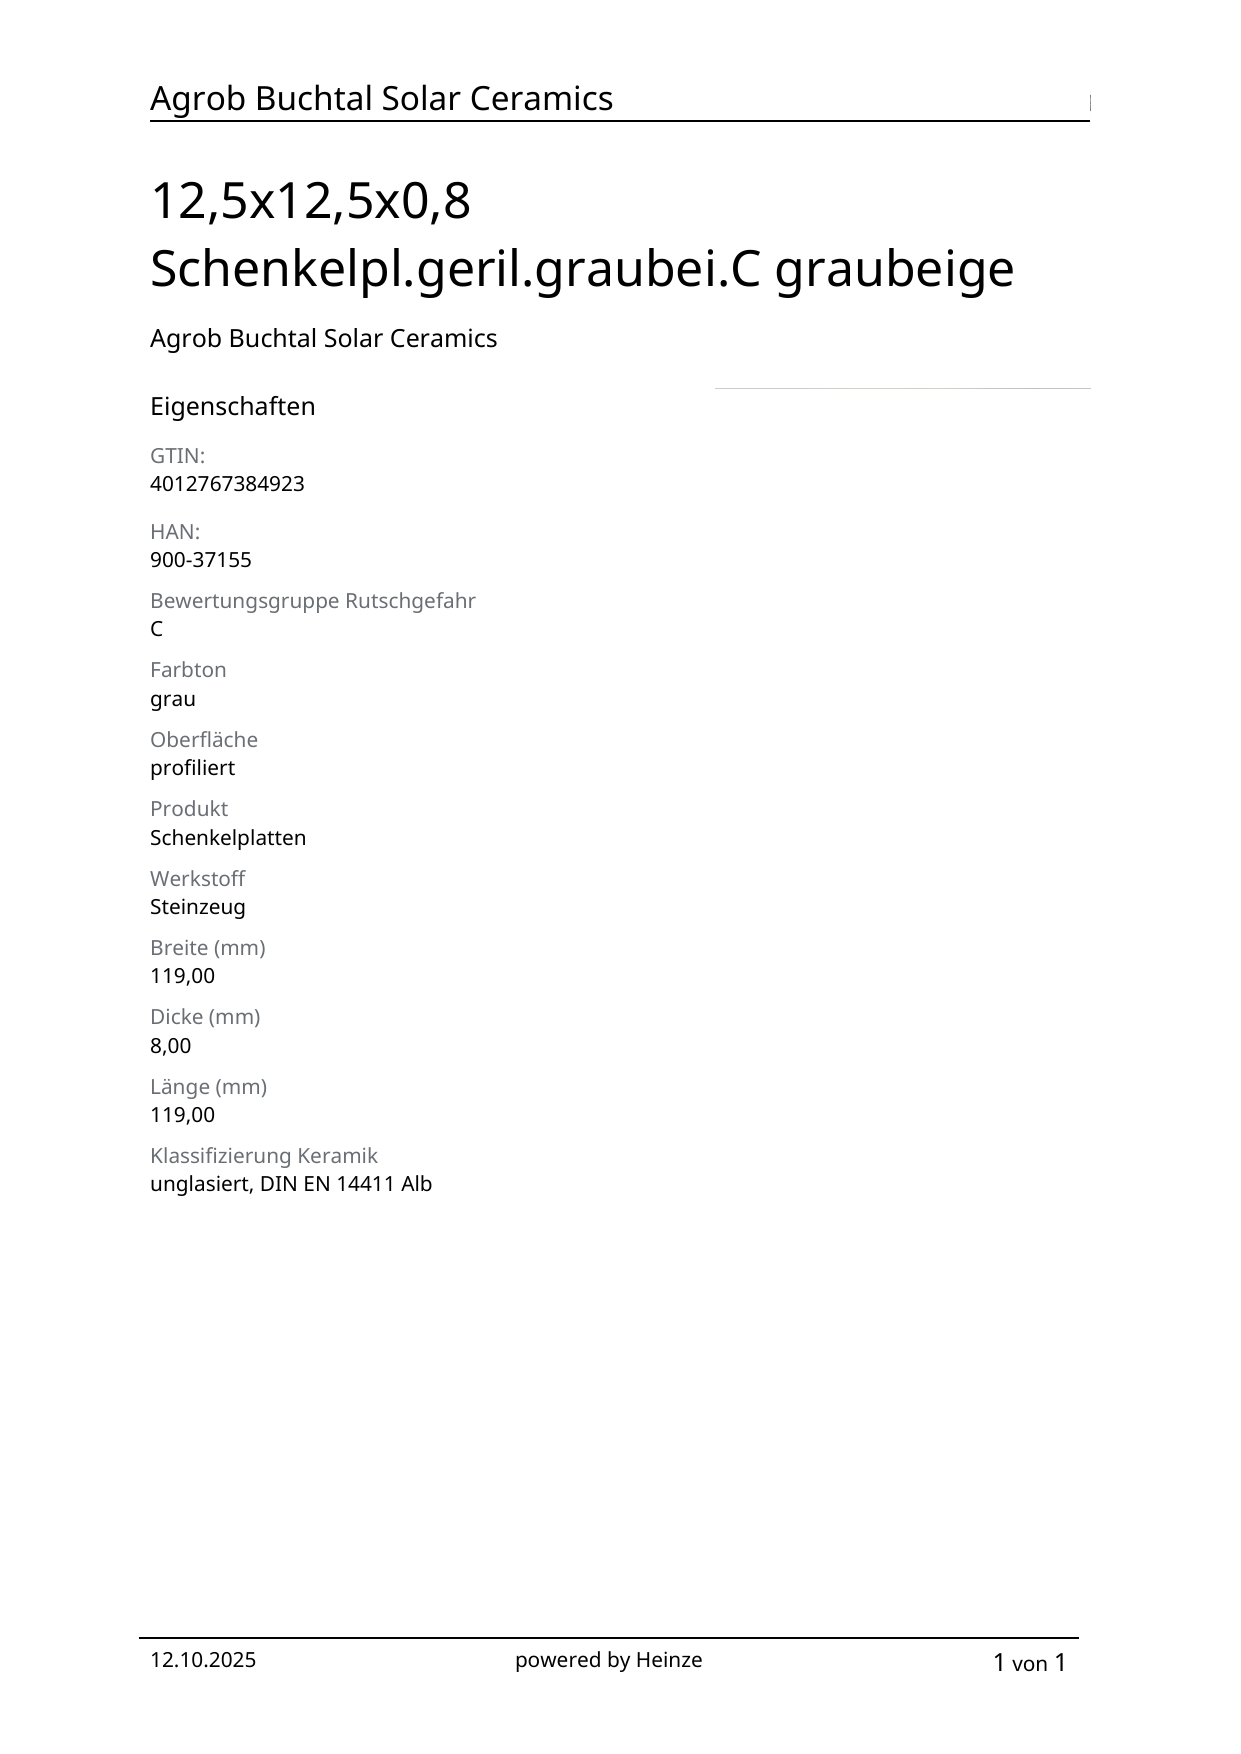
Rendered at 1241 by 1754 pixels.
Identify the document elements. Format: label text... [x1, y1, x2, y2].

text GTIN: [150, 441, 1090, 469]
text grau [150, 684, 1090, 712]
text Breite (mm) [150, 933, 1090, 961]
text 119,00 [150, 961, 1090, 990]
text C [150, 614, 1090, 643]
text Agrob Buchtal Solar Ceramics [150, 320, 1090, 354]
text Schenkelplatten [150, 823, 1090, 851]
text HAN: [150, 517, 1090, 545]
text profiliert [150, 753, 1090, 782]
text 8,00 [150, 1031, 1090, 1059]
text Werkstoff [150, 864, 1090, 892]
text Klassifizierung Keramik [150, 1141, 1090, 1169]
text Länge (mm) [150, 1072, 1090, 1100]
text Farbton [150, 656, 1090, 684]
text 4012767384923 [150, 469, 1090, 498]
text Bewertungsgruppe Rutschgefahr [150, 586, 1090, 614]
text Oberfläche [150, 725, 1090, 753]
text Steinzeug [150, 892, 1090, 921]
text 900-37155 [150, 545, 1090, 574]
text Dicke (mm) [150, 1002, 1090, 1031]
text 119,00 [150, 1100, 1090, 1129]
text 12,5x12,5x0,8 Schenkelpl.geril.graubei.C graubeige [150, 165, 1090, 301]
text Eigenschaften [150, 388, 1090, 422]
text Produkt [150, 794, 1090, 823]
text unglasiert, DIN EN 14411 Alb [150, 1169, 1090, 1198]
